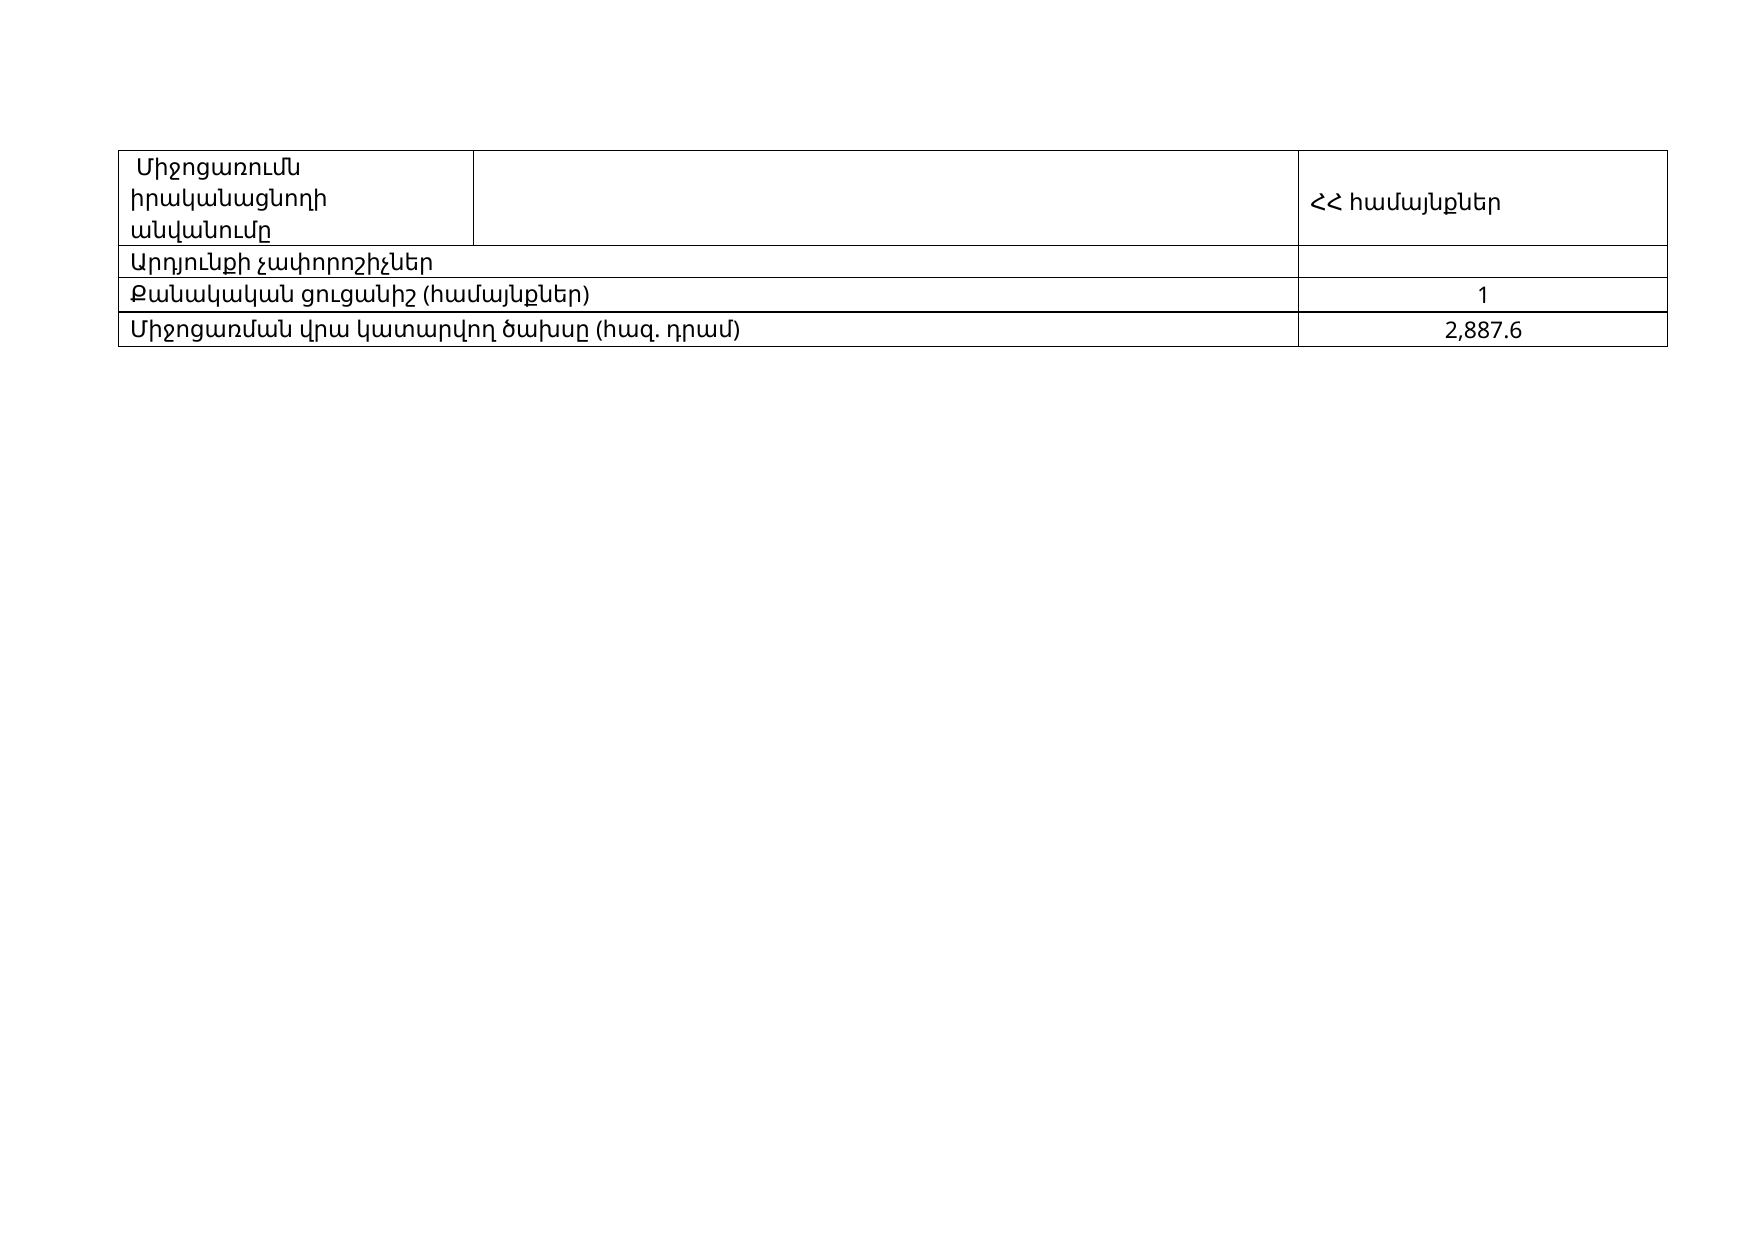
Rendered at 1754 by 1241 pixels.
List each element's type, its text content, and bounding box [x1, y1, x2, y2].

table_cell 1 [1299, 278, 1667, 311]
table_cell Միջոցառումն իրականացնողի անվանումը [119, 151, 473, 245]
table_cell Միջոցառման վրա կատարվող ծախսը (հազ. դրամ) [119, 313, 1298, 346]
table_cell ՀՀ համայնքներ [1299, 151, 1667, 245]
table_cell Արդյունքի չափորոշիչներ [119, 246, 1298, 277]
table_cell Քանակական ցուցանիշ (համայնքներ) [119, 278, 1298, 311]
table_cell 2,887.6 [1299, 313, 1667, 346]
table_cell [474, 151, 1298, 245]
table_cell [1299, 246, 1667, 277]
